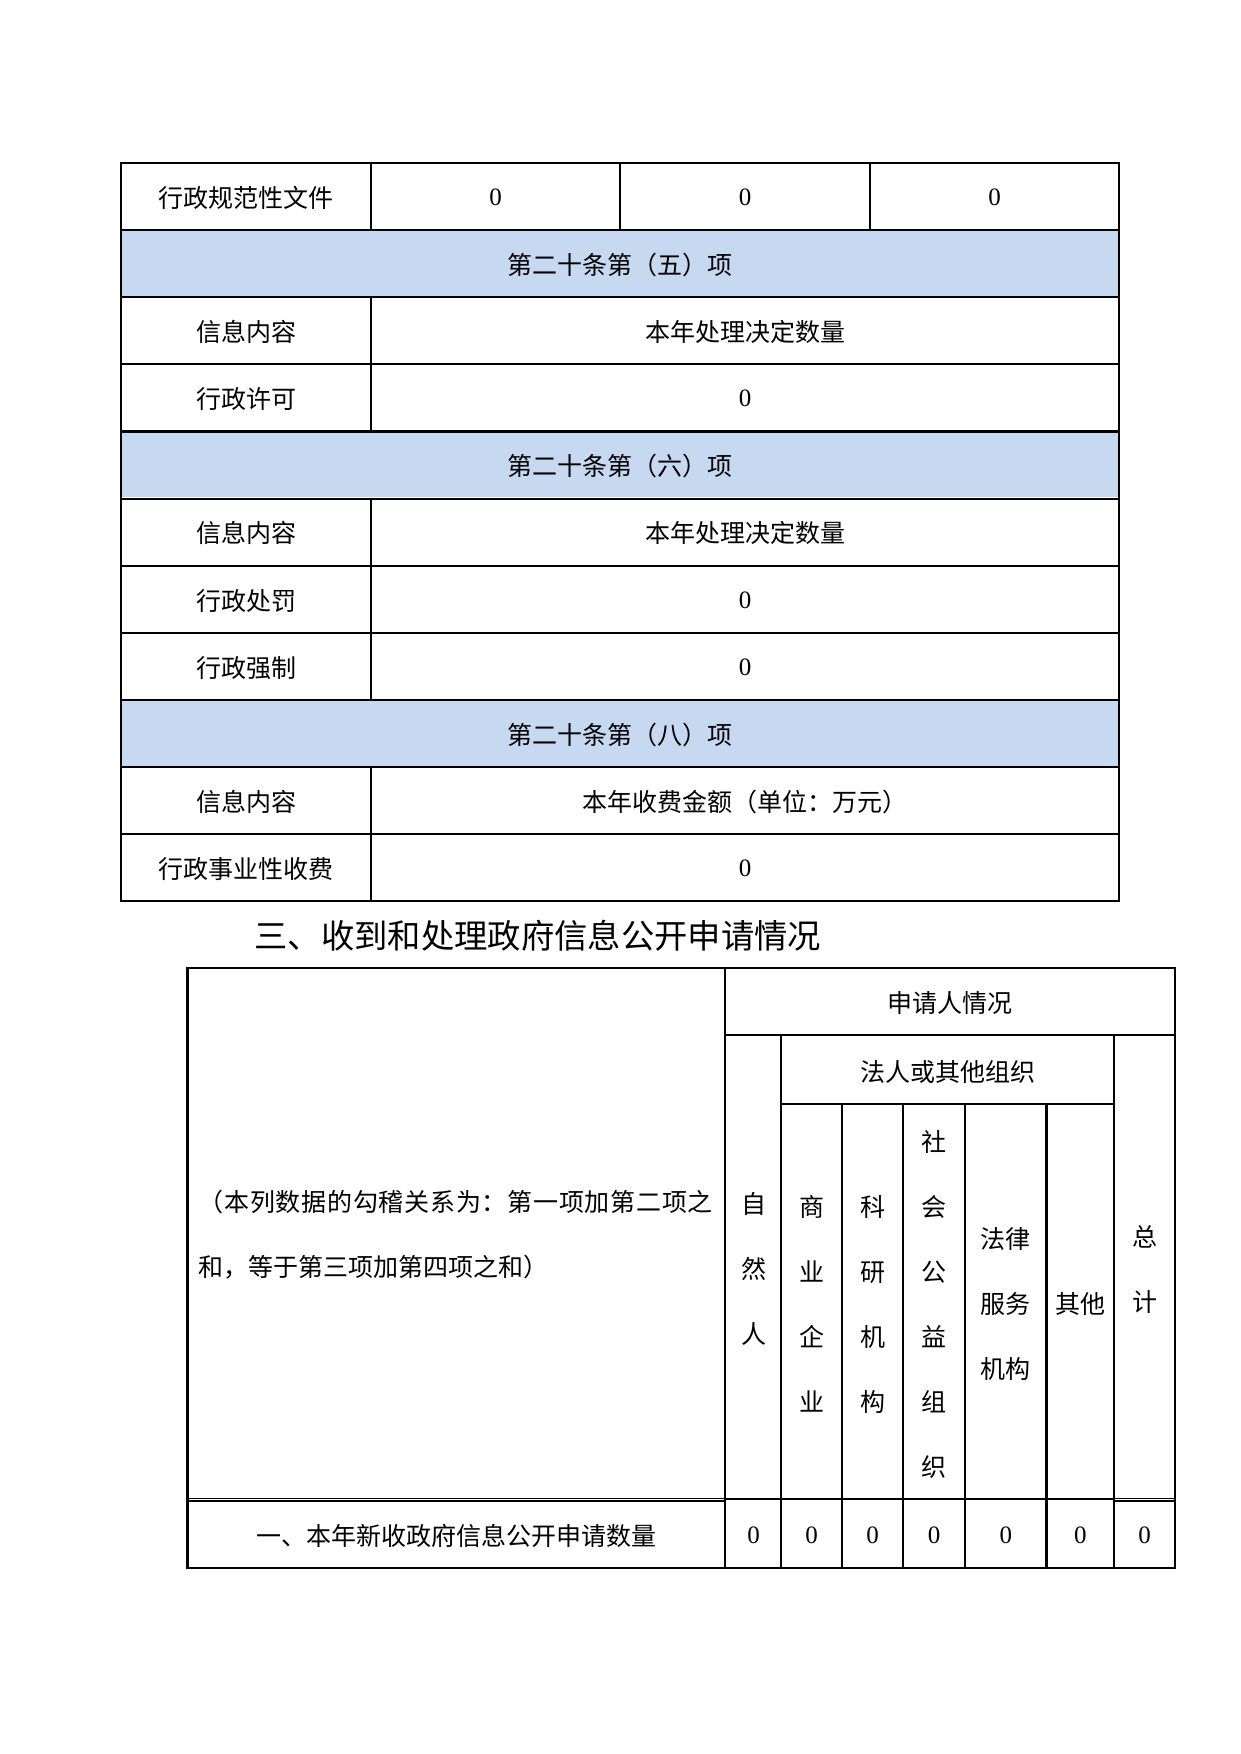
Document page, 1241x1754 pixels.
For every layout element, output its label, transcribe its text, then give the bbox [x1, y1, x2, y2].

table_cell 法律服务机构 [966, 1105, 1045, 1498]
table_cell 行政强制 [122, 634, 370, 699]
table_cell 0 [966, 1500, 1045, 1567]
table_cell 信息内容 [122, 500, 370, 564]
table_cell 商业 企业 [782, 1105, 841, 1498]
table_cell 第二十条第（八）项 [122, 701, 1118, 766]
table_cell 0 [372, 567, 1118, 632]
table_header 申请人情况 [726, 969, 1174, 1034]
table_cell 本年处理决定数量 [372, 500, 1118, 564]
table_cell 其他 [1048, 1105, 1113, 1498]
table_cell 0 [621, 164, 869, 229]
table_cell 自然人 [726, 1036, 780, 1498]
table_cell 行政事业性收费 [122, 835, 370, 900]
table_cell 0 [843, 1500, 902, 1567]
table_cell 信息内容 [122, 298, 370, 363]
table_cell 行政规范性文件 [122, 164, 370, 229]
table_cell 行政许可 [122, 365, 370, 430]
table_cell 0 [871, 164, 1118, 229]
table_cell 第二十条第（六）项 [122, 433, 1118, 497]
table_cell 0 [904, 1500, 964, 1567]
table_cell 本年收费金额（单位：万元） [372, 768, 1118, 833]
table_cell 0 [782, 1500, 841, 1567]
table_cell 0 [372, 634, 1118, 699]
table_cell 科研 机构 [843, 1105, 902, 1498]
table_cell 0 [372, 365, 1118, 430]
table_cell 法人或其他组织 [782, 1036, 1113, 1103]
table_cell 0 [372, 164, 619, 229]
table_cell 0 [1115, 1502, 1174, 1567]
table_cell 行政处罚 [122, 567, 370, 632]
table_cell 0 [372, 835, 1118, 900]
list 三、收到和处理政府信息公开申请情况 [187, 902, 1053, 967]
table_cell 社会公益组织 [904, 1105, 964, 1498]
table_cell 0 [726, 1500, 780, 1567]
table_header （本列数据的勾稽关系为：第一项加第二项之和，等于第三项加第四项之和） [189, 969, 724, 1498]
table_cell 本年处理决定数量 [372, 298, 1118, 363]
table_cell 0 [1048, 1500, 1113, 1567]
table_cell 第二十条第（五）项 [122, 231, 1118, 296]
table_cell 总计 [1115, 1036, 1174, 1498]
table_cell 一、本年新收政府信息公开申请数量 [189, 1502, 724, 1567]
table_cell 信息内容 [122, 768, 370, 833]
